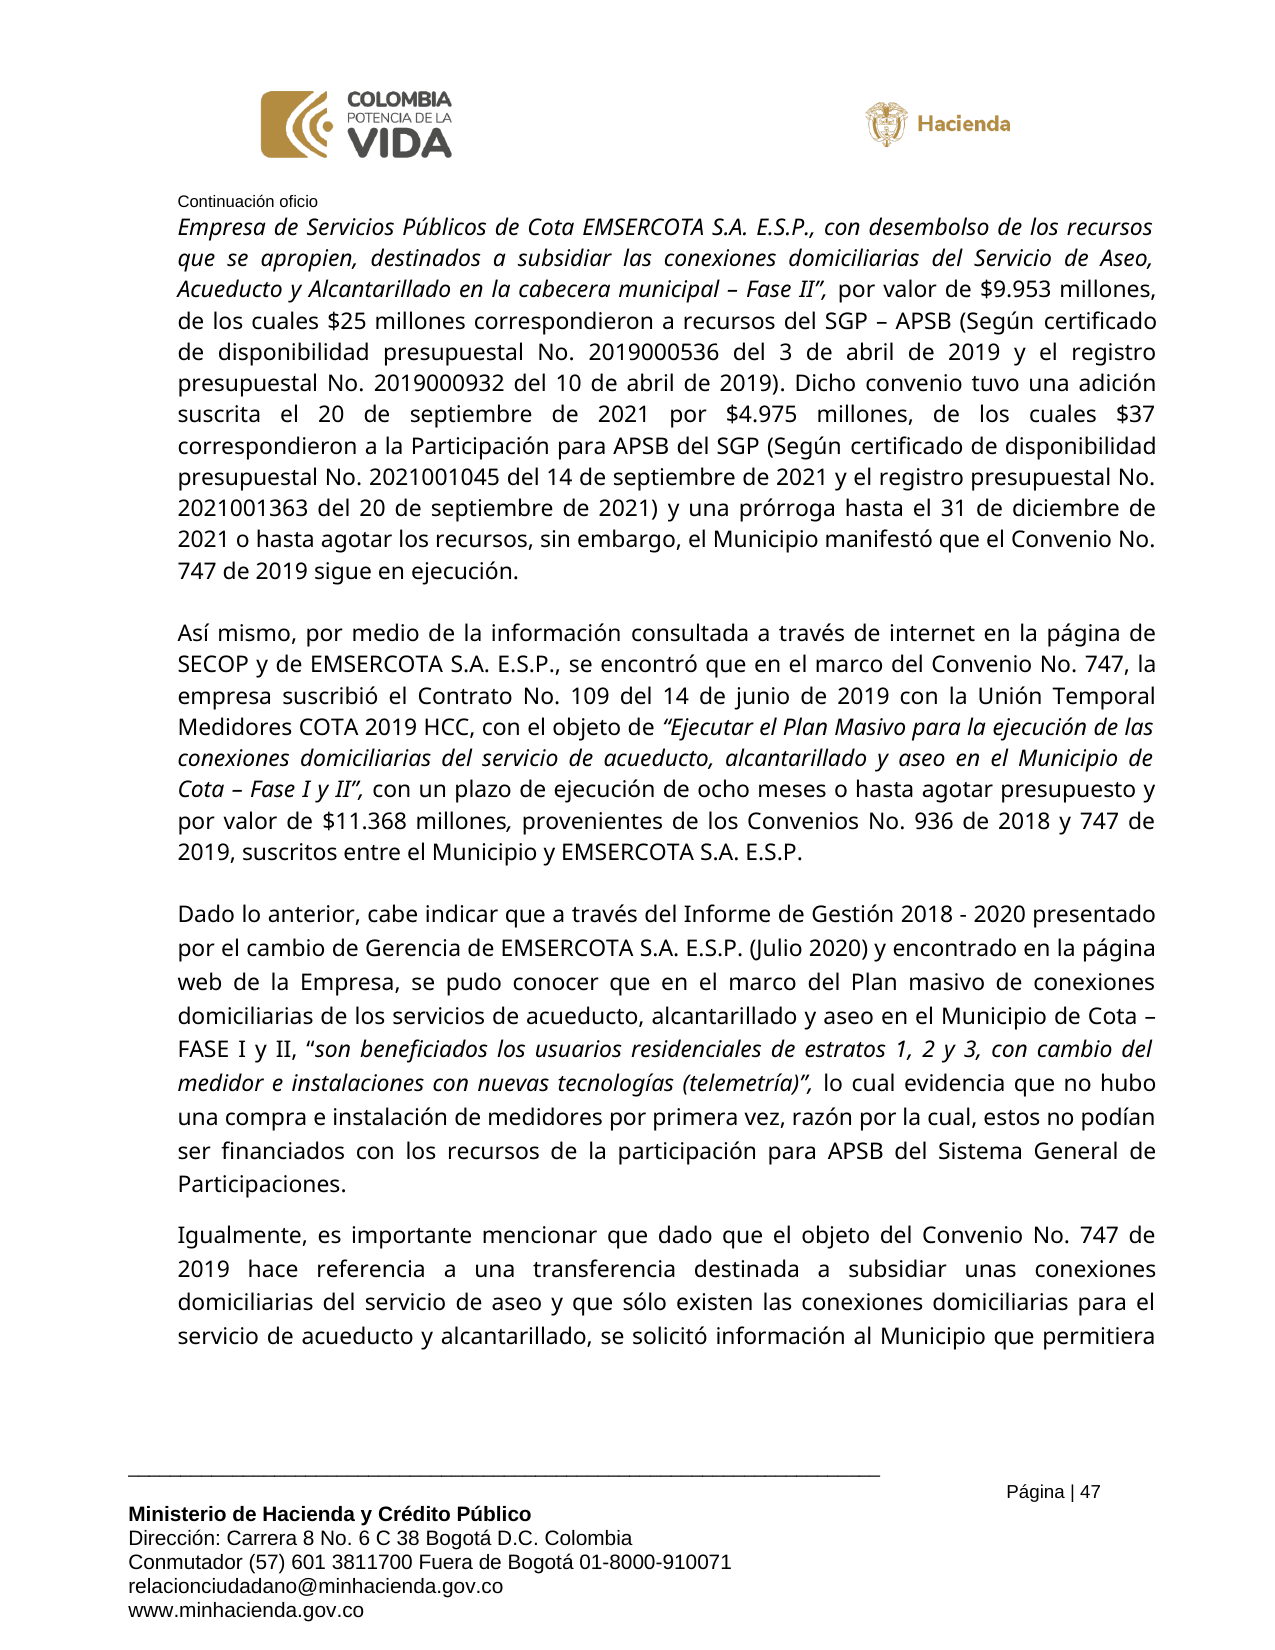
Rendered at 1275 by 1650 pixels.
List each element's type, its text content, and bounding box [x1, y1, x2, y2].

picture [177, 57, 1157, 192]
text Dado lo anterior, cabe indicar que a través del Informe de Gestión 2018 - 2020 presentado por el cambio de Gerencia de EMSERCOTA S.A. E.S.P. (Julio 2020) y encontrado en la página web de la Empresa, se pudo conocer que en el marco del Plan masivo de conexiones domiciliarias de los servicios de acueducto, alcantarillado y aseo en el Municipio de Cota – FASE I y II, “son beneficiados los usuarios residenciales de estratos 1, 2 y 3, con cambio del medidor e instalaciones con nuevas tecnologías (telemetría)”, lo cual evidencia que no hubo una compra e instalación de medidores por primera vez, razón por la cual, estos no podían ser financiados con los recursos de la participación para APSB del Sistema General de Participaciones. [177, 898, 1157, 1200]
text Así mismo, por medio de la información consultada a través de internet en la página de SECOP y de EMSERCOTA S.A. E.S.P., se encontró que en el marco del Convenio No. 747, la empresa suscribió el Contrato No. 109 del 14 de junio de 2019 con la Unión Temporal Medidores COTA 2019 HCC, con el objeto de “Ejecutar el Plan Masivo para la ejecución de las conexiones domiciliarias del servicio de acueducto, alcantarillado y aseo en el Municipio de Cota – Fase I y II”, con un plazo de ejecución de ocho meses o hasta agotar presupuesto y por valor de $11.368 millones, provenientes de los Convenios No. 936 de 2018 y 747 de 2019, suscritos entre el Municipio y EMSERCOTA S.A. E.S.P. [177, 617, 1157, 867]
